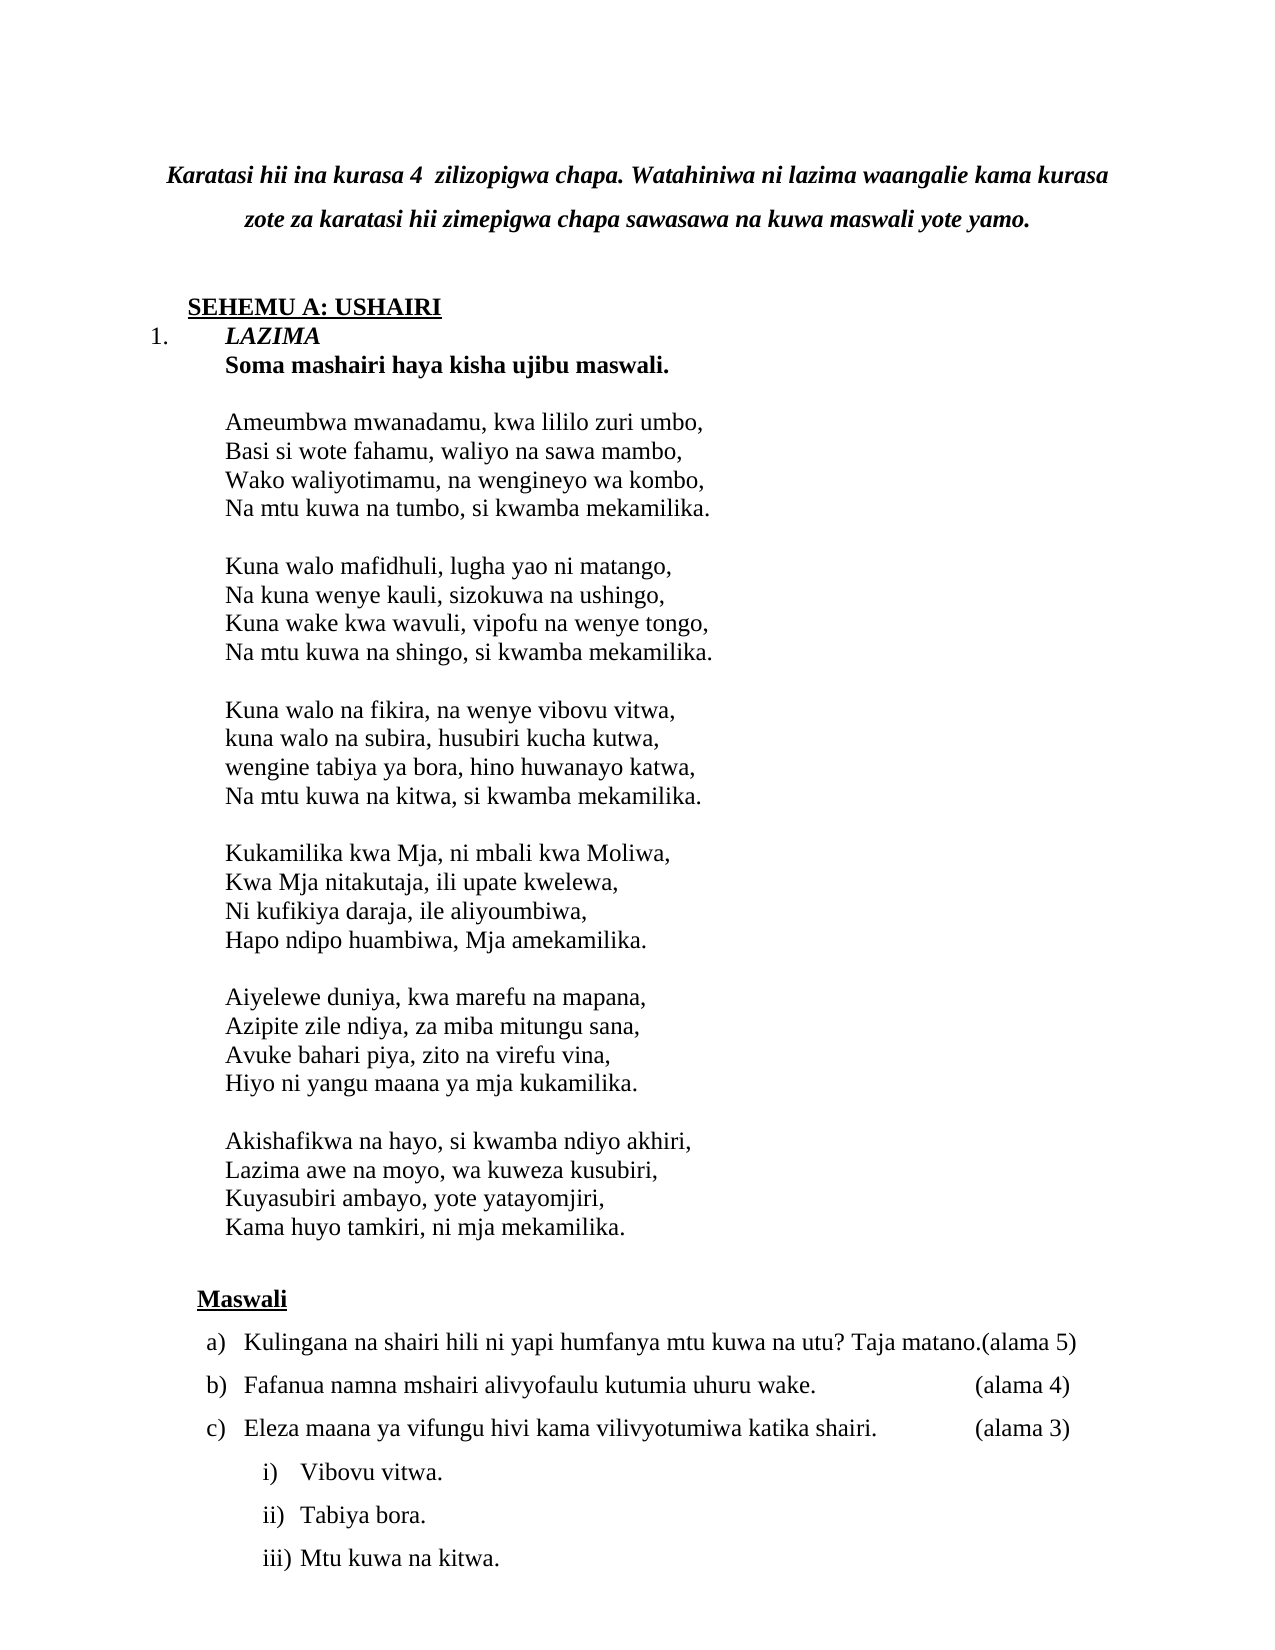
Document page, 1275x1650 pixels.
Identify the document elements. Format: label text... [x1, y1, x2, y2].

list Na mtu kuwa na kitwa, si kwamba mekamilika. [225, 781, 1125, 810]
list wengine tabiya ya bora, hino huwanayo katwa, [225, 752, 1125, 781]
list Vibovu vitwa. [262, 1457, 1125, 1485]
list Na mtu kuwa na shingo, si kwamba mekamilika. [225, 637, 1125, 666]
text SEHEMU A: USHAIRI [187, 292, 1125, 321]
list Hiyo ni yangu maana ya mja kukamilika. [225, 1068, 1125, 1097]
list Kuna walo na fikira, na wenye vibovu vitwa, [225, 695, 1125, 723]
list kuna walo na subira, husubiri kucha kutwa, [225, 723, 1125, 752]
list Na kuna wenye kauli, sizokuwa na ushingo, [225, 580, 1125, 608]
list Kulingana na shairi hili ni yapi humfanya mtu kuwa na utu? Taja matano.(alama 5) [206, 1327, 1125, 1356]
list Ameumbwa mwanadamu, kwa lililo zuri umbo, [225, 407, 1125, 436]
list Eleza maana ya vifungu hivi kama vilivyotumiwa katika shairi. (alama 3) [206, 1413, 1125, 1442]
list Basi si wote fahamu, waliyo na sawa mambo, [225, 436, 1125, 465]
text Karatasi hii ina kurasa 4 zilizopigwa chapa. Watahiniwa ni lazima waangalie kama kurasa zote za karatasi hii zimepigwa chapa sawasawa na kuwa maswali yote yamo. [150, 161, 1125, 232]
list Kukamilika kwa Mja, ni mbali kwa Moliwa, [225, 838, 1125, 867]
list Kwa Mja nitakutaja, ili upate kwelewa, [225, 867, 1125, 896]
list Na mtu kuwa na tumbo, si kwamba mekamilika. [225, 493, 1125, 522]
list Maswali [197, 1284, 1125, 1313]
list Mtu kuwa na kitwa. [262, 1543, 1125, 1572]
list Ni kufikiya daraja, ile aliyoumbiwa, [225, 896, 1125, 925]
list Azipite zile ndiya, za miba mitungu sana, [225, 1011, 1125, 1040]
list Kuna wake kwa wavuli, vipofu na wenye tongo, [225, 608, 1125, 637]
list Akishafikwa na hayo, si kwamba ndiyo akhiri, [225, 1126, 1125, 1155]
text 1. LAZIMA [150, 321, 1125, 350]
list Kuna walo mafidhuli, lugha yao ni matango, [225, 551, 1125, 580]
list Lazima awe na moyo, wa kuweza kusubiri, [225, 1155, 1125, 1183]
text Soma mashairi haya kisha ujibu maswali. [187, 350, 1125, 378]
list Wako waliyotimamu, na wengineyo wa kombo, [225, 465, 1125, 493]
list Avuke bahari piya, zito na virefu vina, [225, 1040, 1125, 1068]
list Kama huyo tamkiri, ni mja mekamilika. [225, 1212, 1125, 1241]
list Aiyelewe duniya, kwa marefu na mapana, [225, 982, 1125, 1011]
list Hapo ndipo huambiwa, Mja amekamilika. [225, 925, 1125, 953]
list Kuyasubiri ambayo, yote yatayomjiri, [225, 1183, 1125, 1212]
list Fafanua namna mshairi alivyofaulu kutumia uhuru wake. (alama 4) [206, 1370, 1125, 1399]
list Tabiya bora. [262, 1500, 1125, 1528]
